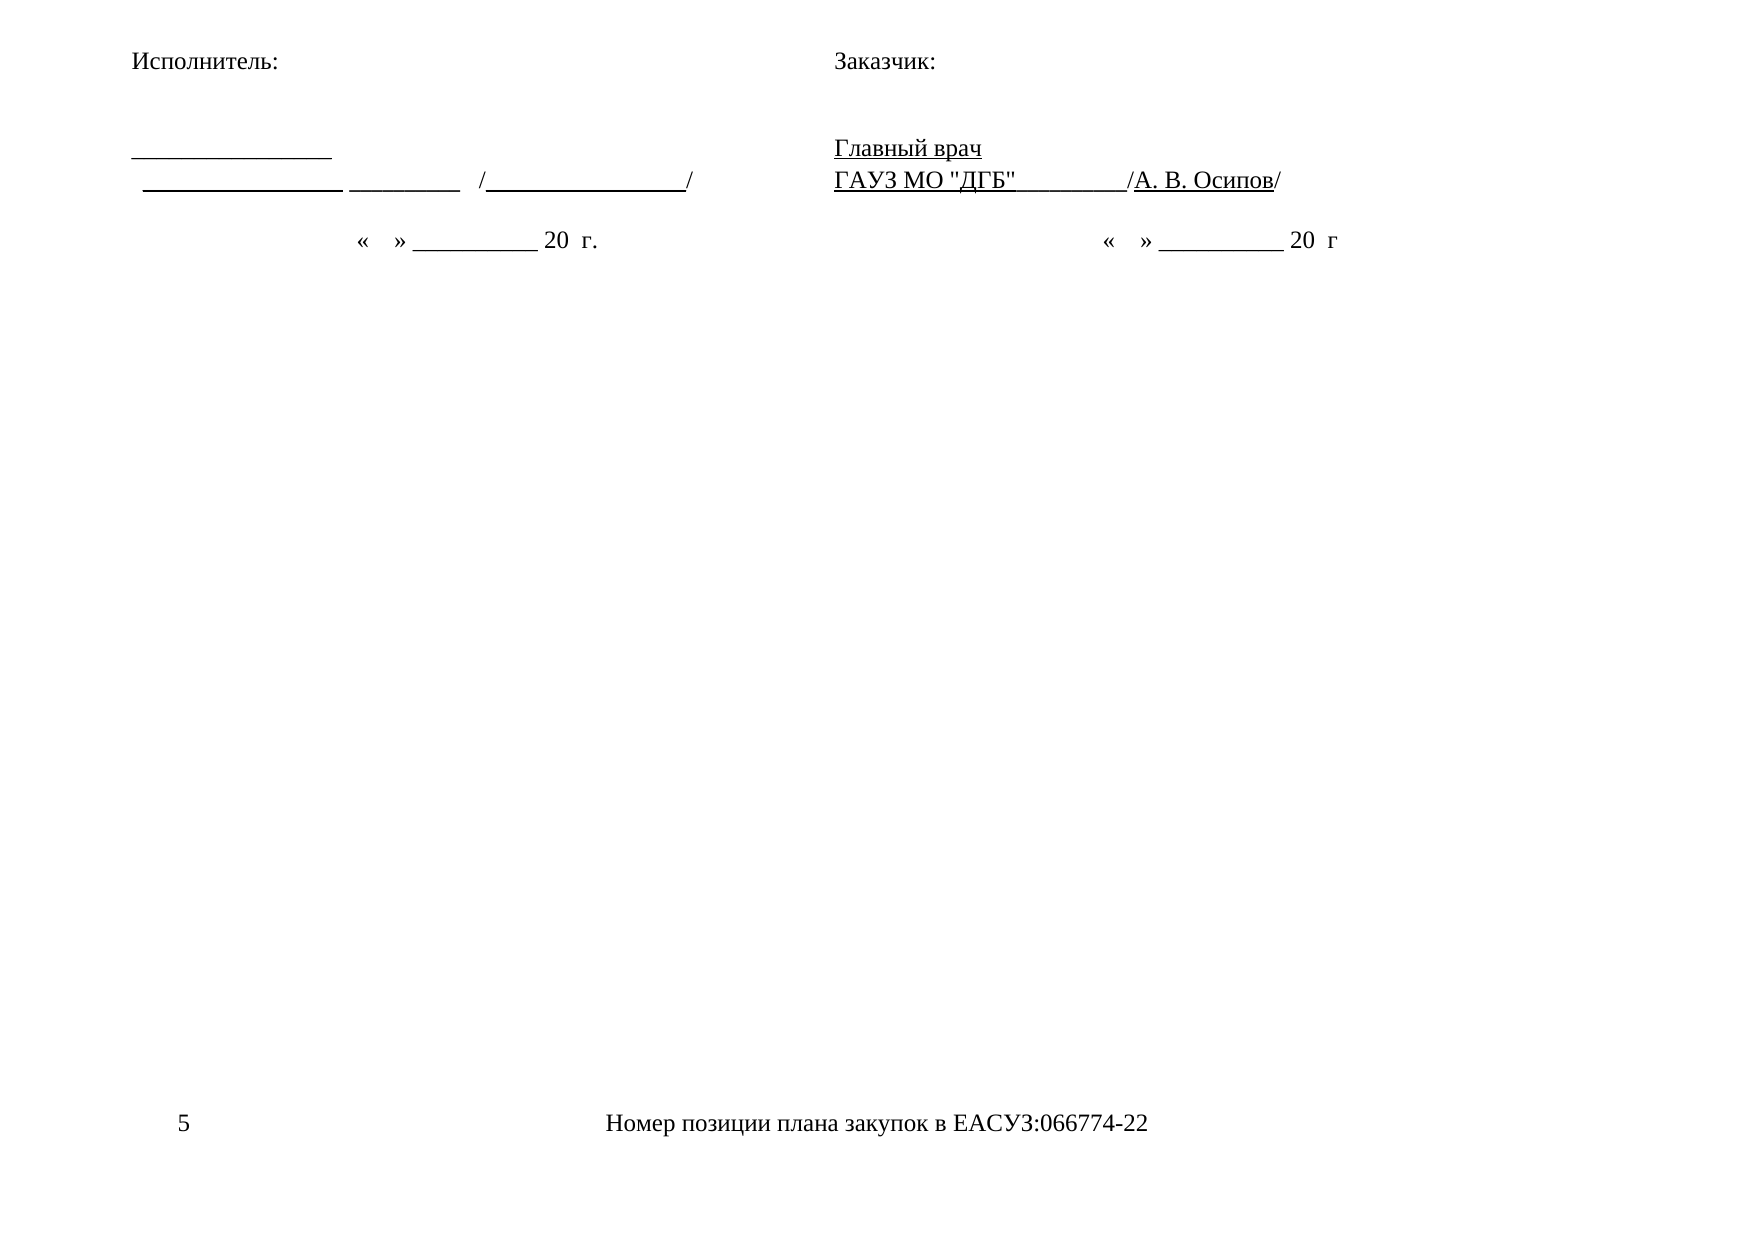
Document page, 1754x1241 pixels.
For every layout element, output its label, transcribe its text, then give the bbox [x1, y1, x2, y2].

table_cell ________________ __________ /________________/ « » __________ 20 г. [131, 162, 823, 281]
table_header Исполнитель: [131, 46, 823, 133]
table_header Заказчик: [823, 46, 1617, 133]
table_cell Главный врач [823, 133, 1617, 162]
table_cell ГАУЗ МО "ДГБ"__________/А. В. Осипов/ « » __________ 20 г [823, 162, 1617, 281]
table_cell ________________ [131, 133, 823, 162]
